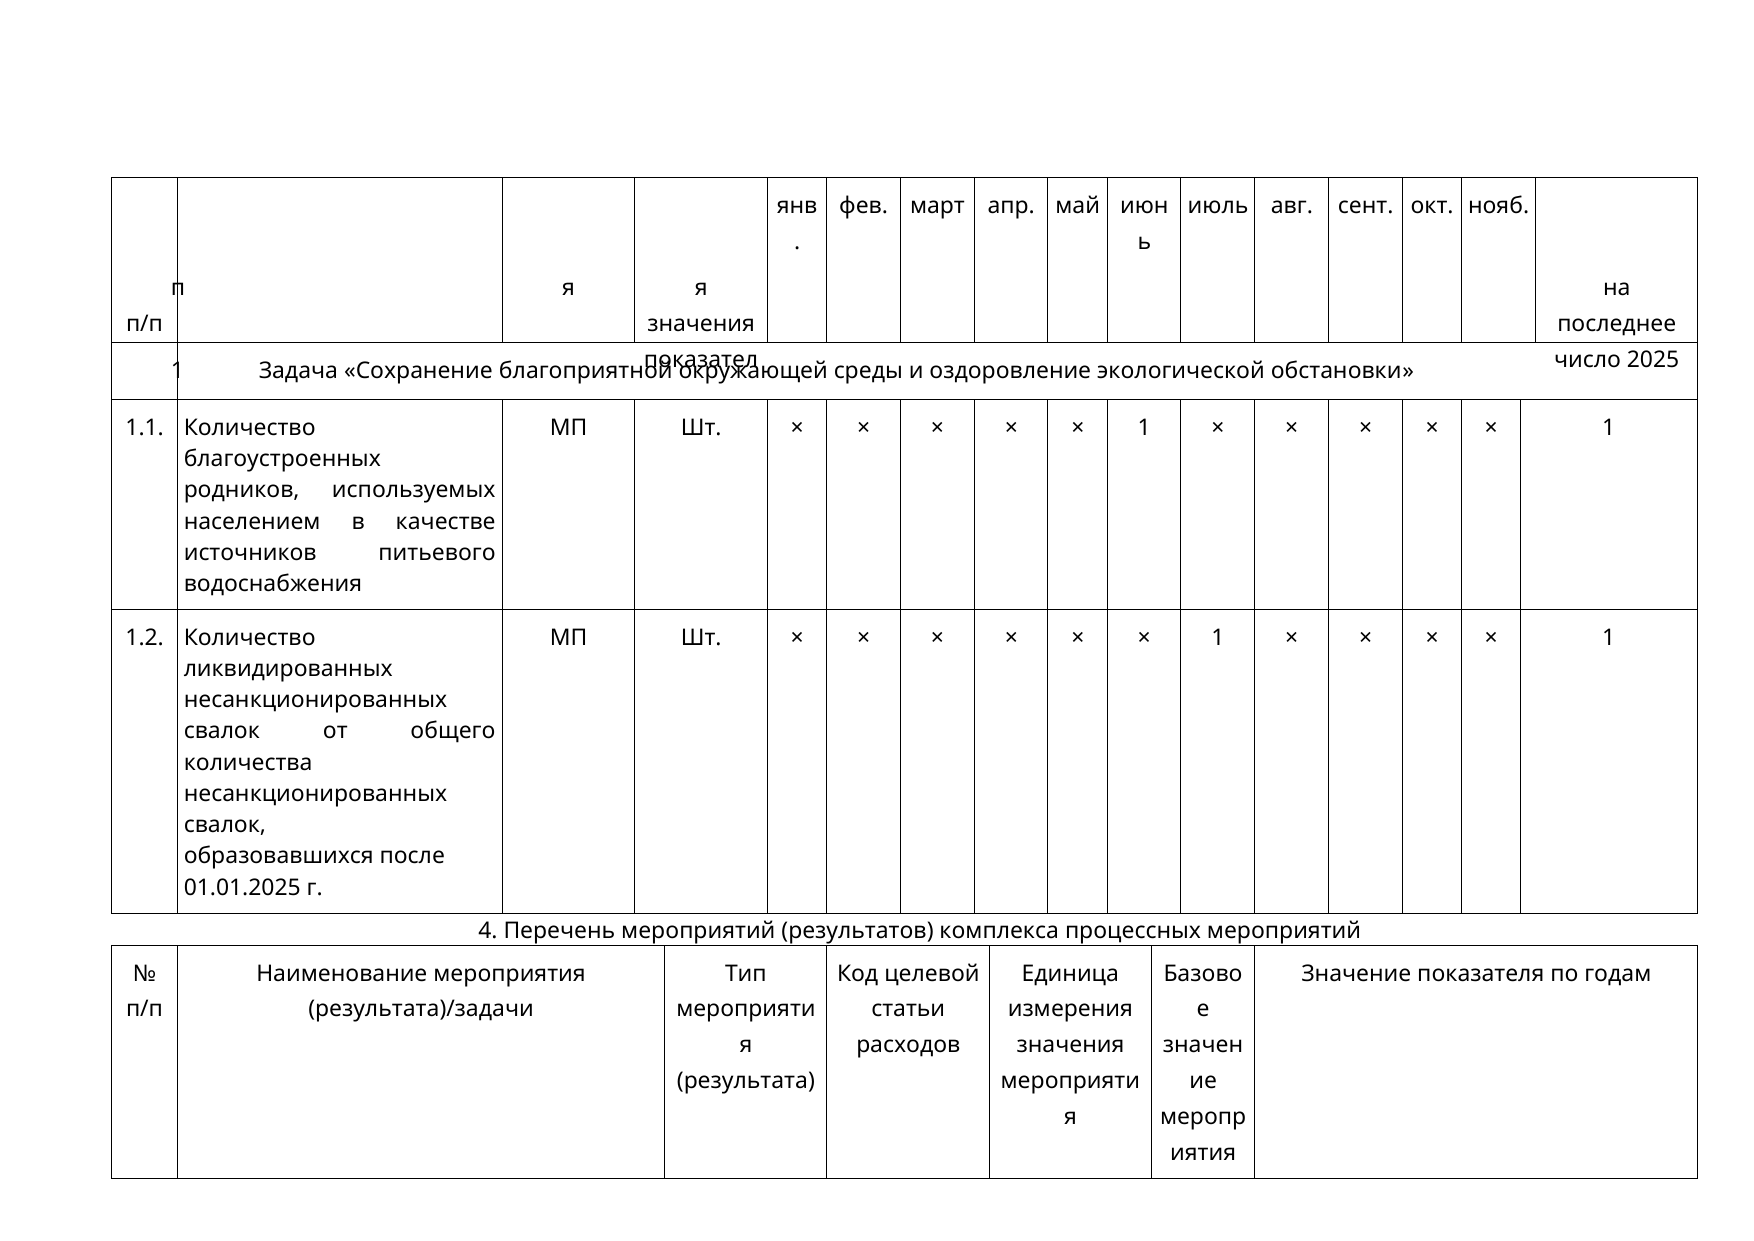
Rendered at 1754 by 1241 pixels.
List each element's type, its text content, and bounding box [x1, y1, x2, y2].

table_cell МП [503, 610, 634, 912]
table_cell оокт. [1403, 178, 1461, 342]
table_cell 1.1. [112, 400, 177, 609]
table_cell Ммай [1048, 178, 1107, 342]
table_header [990, 946, 1151, 1178]
table_cell × [1329, 610, 1402, 912]
table_cell × [1403, 400, 1461, 609]
table_cell Ммарт [901, 178, 974, 342]
table_cell нояб. [1462, 178, 1535, 342]
table_cell × [1048, 610, 1107, 912]
table_cell × [1255, 610, 1328, 912]
table_cell × [827, 610, 900, 912]
table_cell × [901, 400, 974, 609]
table_cell × [1462, 400, 1520, 609]
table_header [827, 946, 989, 1178]
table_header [665, 946, 826, 1178]
table_cell 1 [1521, 610, 1697, 912]
table_cell Ффев. [827, 178, 900, 342]
table_cell × [975, 610, 1047, 912]
table_cell 1 [1108, 400, 1180, 609]
table_cell × [1048, 400, 1107, 609]
table_cell Шт. [635, 400, 767, 609]
table_cell аавг. [1255, 178, 1328, 342]
table_cell Ссент. [1329, 178, 1402, 342]
table_cell 1 [1521, 400, 1697, 609]
table_cell × [1255, 400, 1328, 609]
table_cell × [768, 400, 826, 609]
table_cell × [1462, 610, 1520, 912]
table_cell 1 [112, 343, 177, 399]
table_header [178, 946, 664, 1178]
table_cell × [901, 610, 974, 912]
table_cell × [1108, 610, 1180, 912]
table_cell яянв. [768, 178, 826, 342]
table_cell × [768, 610, 826, 912]
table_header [1152, 946, 1254, 1178]
table_cell 1 [1181, 610, 1254, 912]
table_cell × [1329, 400, 1402, 609]
table_cell Количество благоустроенных родников, используемых населением в качестве источников питьевого водоснабжения [178, 400, 502, 609]
table_cell 1.2. [112, 610, 177, 912]
table_cell Задача «Сохранение благоприятной окружающей среды и оздоровление экологической обстановки» [178, 343, 1697, 399]
table_cell ииюль [1181, 178, 1254, 342]
table_cell × [1181, 400, 1254, 609]
table_cell аапр. [975, 178, 1047, 342]
text 4. Перечень мероприятий (результатов) комплекса процессных мероприятий [118, 914, 1636, 945]
table_cell × [975, 400, 1047, 609]
table_cell × [1403, 610, 1461, 912]
table_header № п/п [112, 946, 177, 1178]
table_cell Шт. [635, 610, 767, 912]
table_cell Количество ликвидированных несанкционированных свалок от общего количества несанкционированных свалок, образовавшихся после 01.01.2025 г. [178, 610, 502, 912]
table_cell МП [503, 400, 634, 609]
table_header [1255, 946, 1697, 1178]
table_cell × [827, 400, 900, 609]
table_cell ииюнь [1108, 178, 1180, 342]
